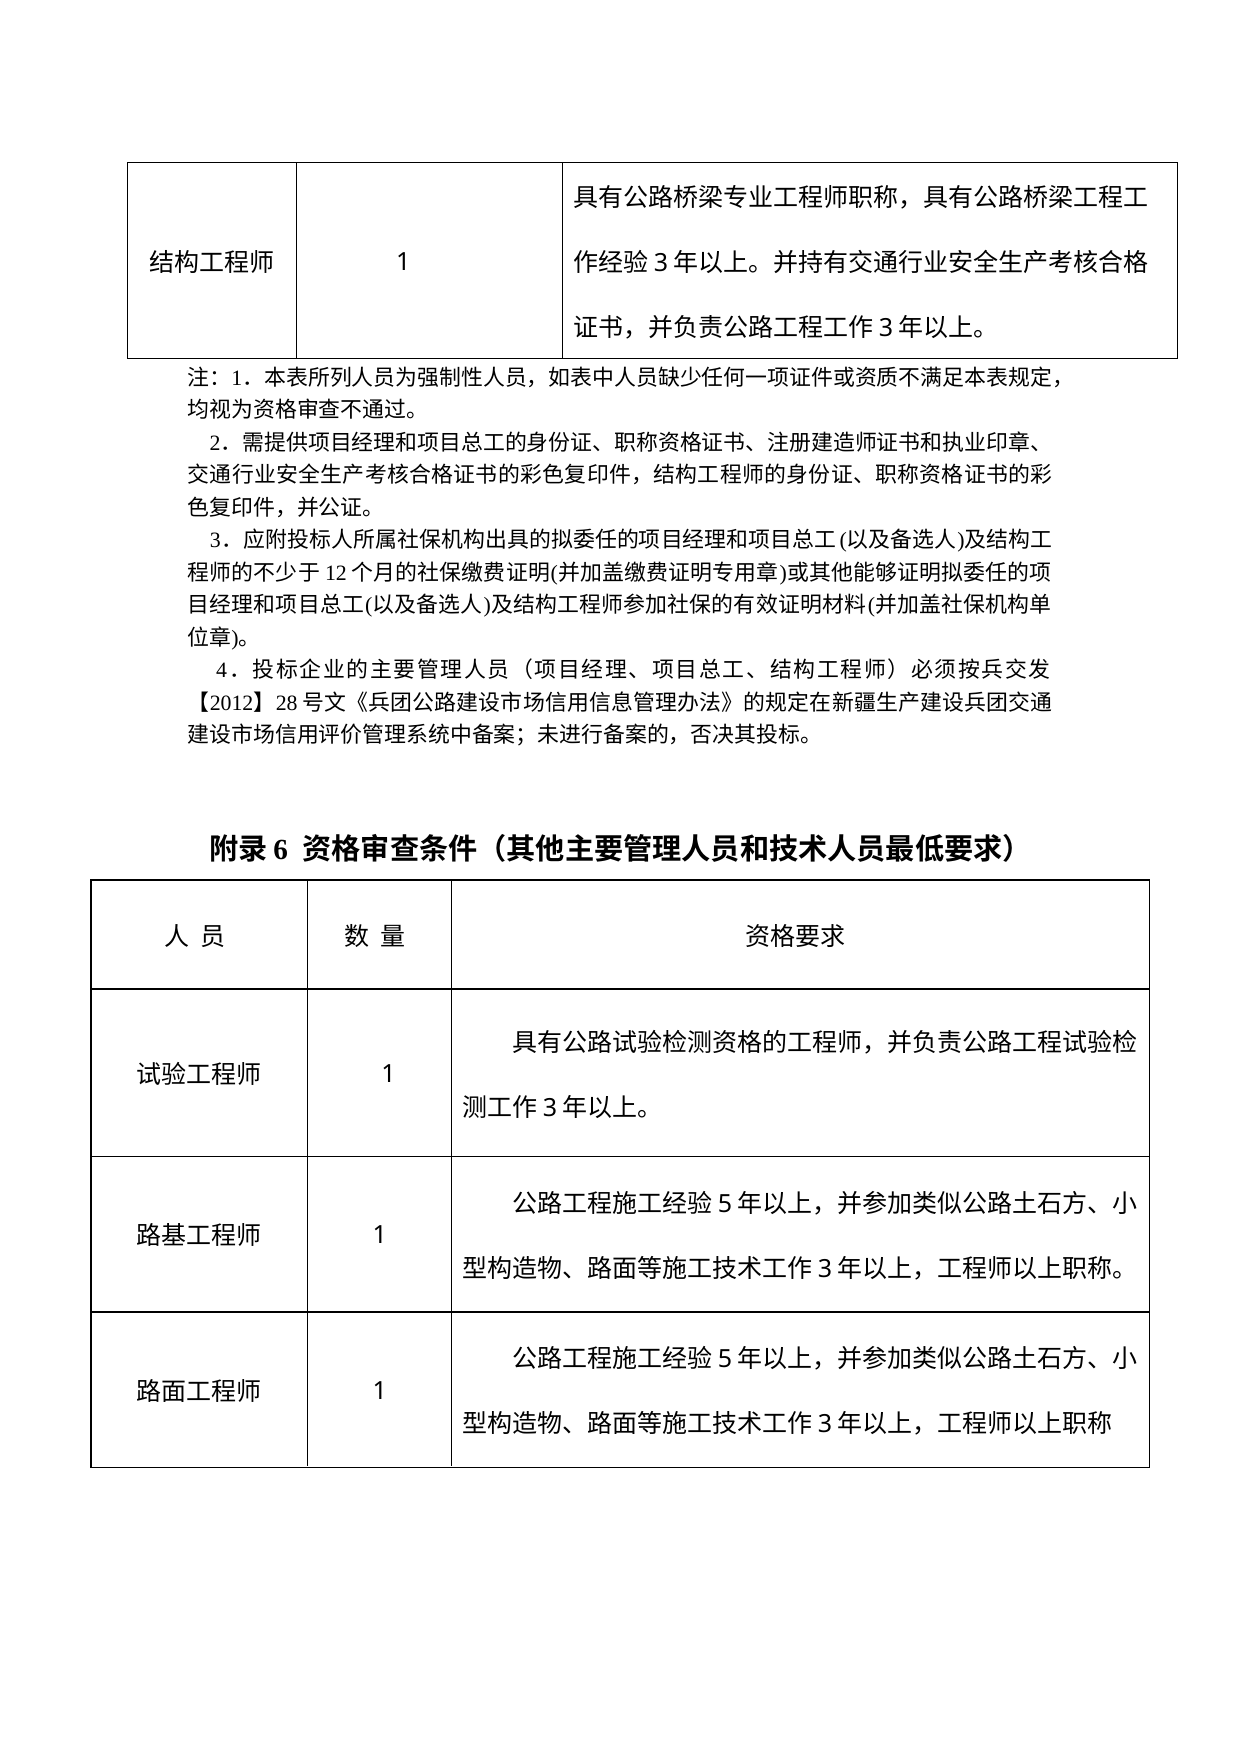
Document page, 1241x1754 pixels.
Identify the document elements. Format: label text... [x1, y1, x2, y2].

table_cell 公路工程施工经验5年以上，并参加类似公路土石方、小型构造物、路面等施工技术工作3年以上，工程师以上职称。 [452, 1157, 1149, 1311]
table_cell 1 [308, 1157, 451, 1311]
text 注：1．本表所列人员为强制性人员，如表中人员缺少任何一项证件或资质不满足本表规定，均视为资格审查不通过。 [187, 359, 1053, 424]
table_cell 路面工程师 [92, 1313, 307, 1466]
text 2．需提供项目经理和项目总工的身份证、职称资格证书、注册建造师证书和执业印章、交通行业安全生产考核合格证书的彩色复印件，结构工程师的身份证、职称资格证书的彩色复印件，并公证。 [187, 424, 1053, 522]
table_cell 1 [297, 163, 562, 358]
table_cell 具有公路桥梁专业工程师职称，具有公路桥梁工程工作经验3年以上。并持有交通行业安全生产考核合格证书，并负责公路工程工作3年以上。 [563, 163, 1177, 358]
table_header 人 员 [92, 881, 307, 988]
table_header 资格要求 [452, 881, 1149, 988]
table_cell 结构工程师 [128, 163, 296, 358]
table_cell 1 [308, 990, 451, 1156]
table_cell 公路工程施工经验5年以上，并参加类似公路土石方、小型构造物、路面等施工技术工作3年以上，工程师以上职称 [452, 1313, 1149, 1466]
text 4．投标企业的主要管理人员（项目经理、项目总工、结构工程师）必须按兵交发【2012】28号文《兵团公路建设市场信用信息管理办法》的规定在新疆生产建设兵团交通建设市场信用评价管理系统中备案；未进行备案的，否决其投标。 [187, 652, 1053, 749]
text 附录6 资格审查条件（其他主要管理人员和技术人员最低要求） [187, 814, 1053, 879]
table_cell 1 [308, 1313, 451, 1466]
table_cell 路基工程师 [92, 1157, 307, 1311]
table_header 数 量 [308, 881, 451, 988]
text 3．应附投标人所属社保机构出具的拟委任的项目经理和项目总工(以及备选人)及结构工程师的不少于12个月的社保缴费证明(并加盖缴费证明专用章)或其他能够证明拟委任的项目经理和项目总工(以及备选人)及结构工程师参加社保的有效证明材料(并加盖社保机构单位章)。 [187, 522, 1053, 652]
table_cell 试验工程师 [92, 990, 307, 1156]
table_cell 具有公路试验检测资格的工程师，并负责公路工程试验检测工作3年以上。 [452, 990, 1149, 1156]
